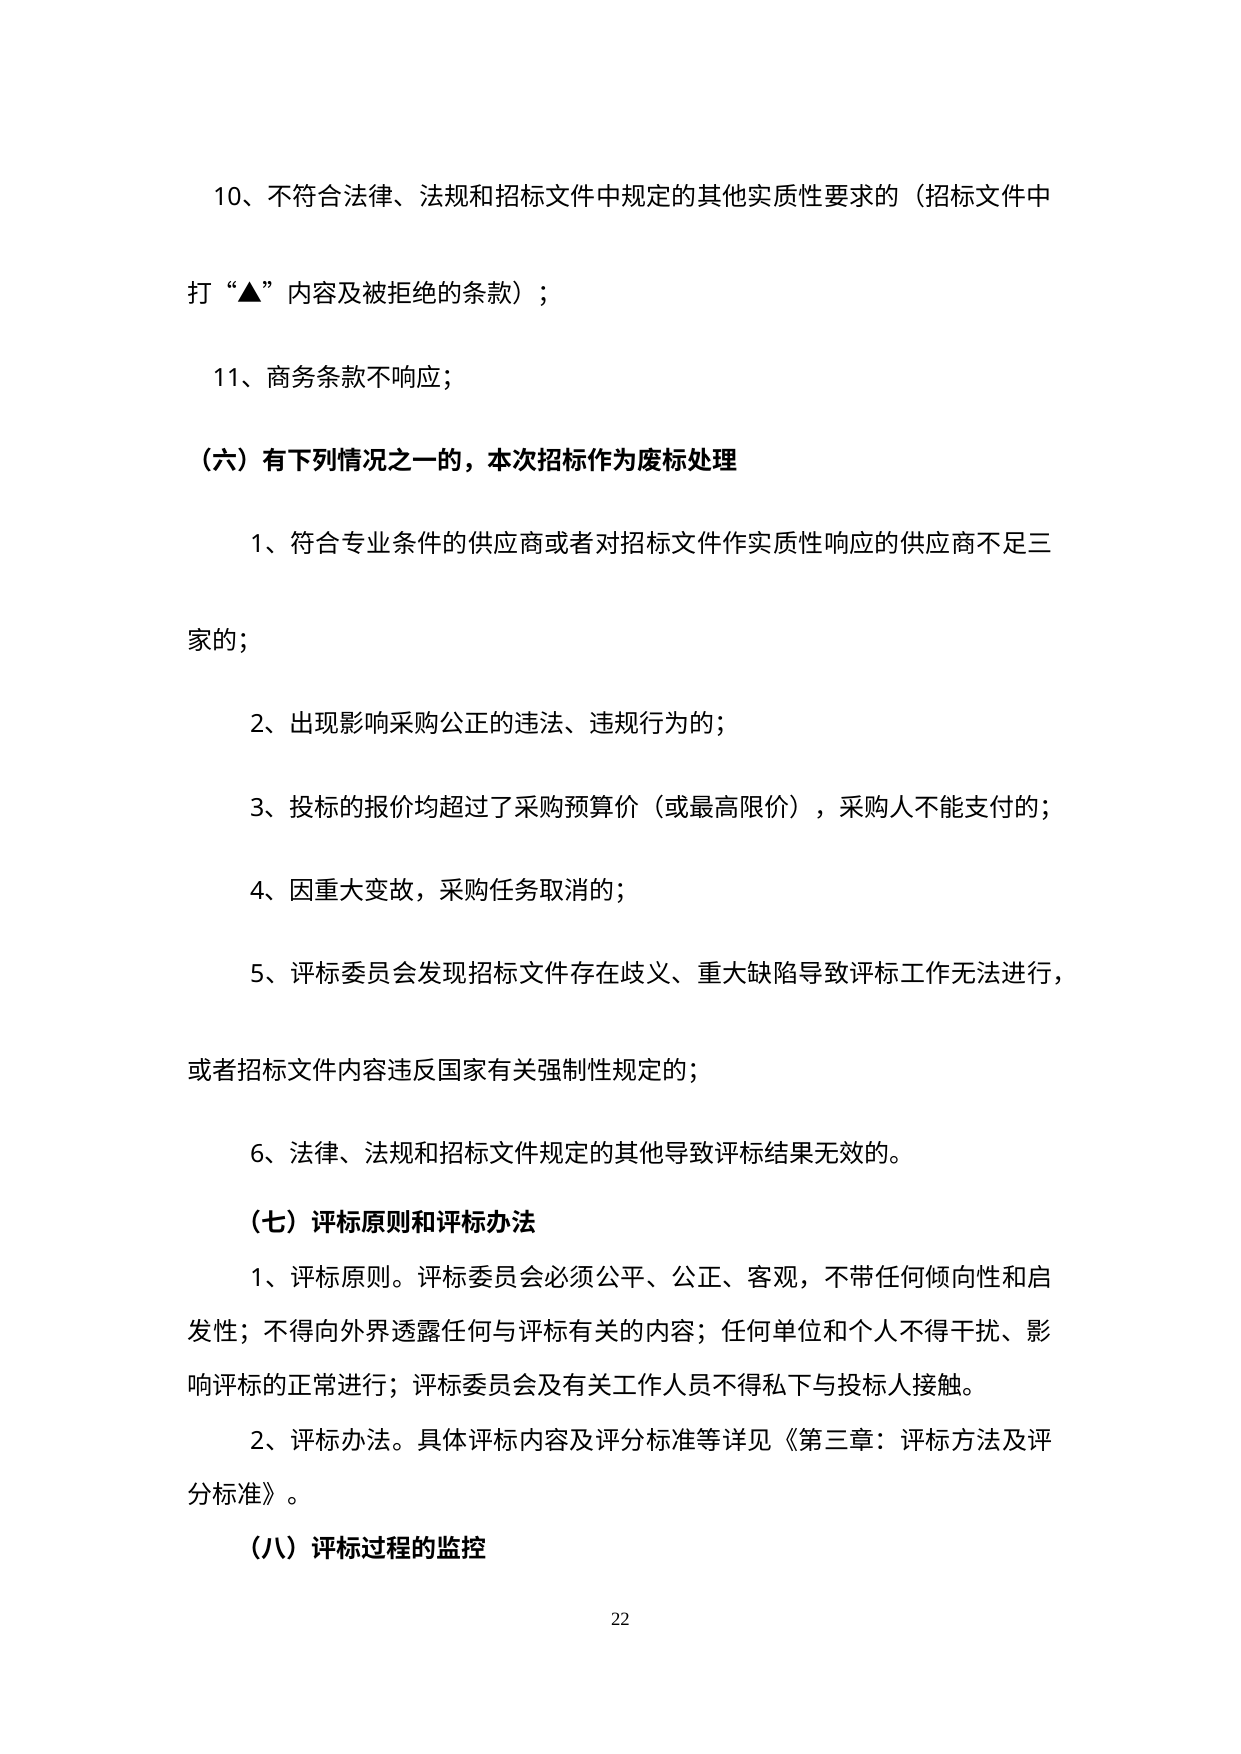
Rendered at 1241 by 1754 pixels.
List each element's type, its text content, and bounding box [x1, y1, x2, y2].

text 4、因重大变故，采购任务取消的； [187, 856, 1053, 921]
text 6、法律、法规和招标文件规定的其他导致评标结果无效的。 [187, 1119, 1053, 1184]
text 3、投标的报价均超过了采购预算价（或最高限价），采购人不能支付的； [187, 773, 1053, 838]
text 2、出现影响采购公正的违法、违规行为的； [187, 689, 1053, 754]
text （八）评标过程的监控 [187, 1529, 1053, 1565]
text （七）评标原则和评标办法 [187, 1203, 1053, 1239]
text 2、评标办法。具体评标内容及评分标准等详见《第三章：评标方法及评分标准》。 [187, 1420, 1053, 1511]
text 1、符合专业条件的供应商或者对招标文件作实质性响应的供应商不足三家的； [187, 509, 1053, 671]
text 1、评标原则。评标委员会必须公平、公正、客观，不带任何倾向性和启发性；不得向外界透露任何与评标有关的内容；任何单位和个人不得干扰、影响评标的正常进行；评标委员会及有关工作人员不得私下与投标人接触。 [187, 1257, 1053, 1402]
text 11、商务条款不响应； [187, 343, 1053, 408]
text （六）有下列情况之一的，本次招标作为废标处理 [187, 426, 1053, 491]
text 5、评标委员会发现招标文件存在歧义、重大缺陷导致评标工作无法进行，或者招标文件内容违反国家有关强制性规定的； [187, 939, 1053, 1101]
text 10、不符合法律、法规和招标文件中规定的其他实质性要求的（招标文件中打“▲”内容及被拒绝的条款）； [187, 162, 1053, 324]
